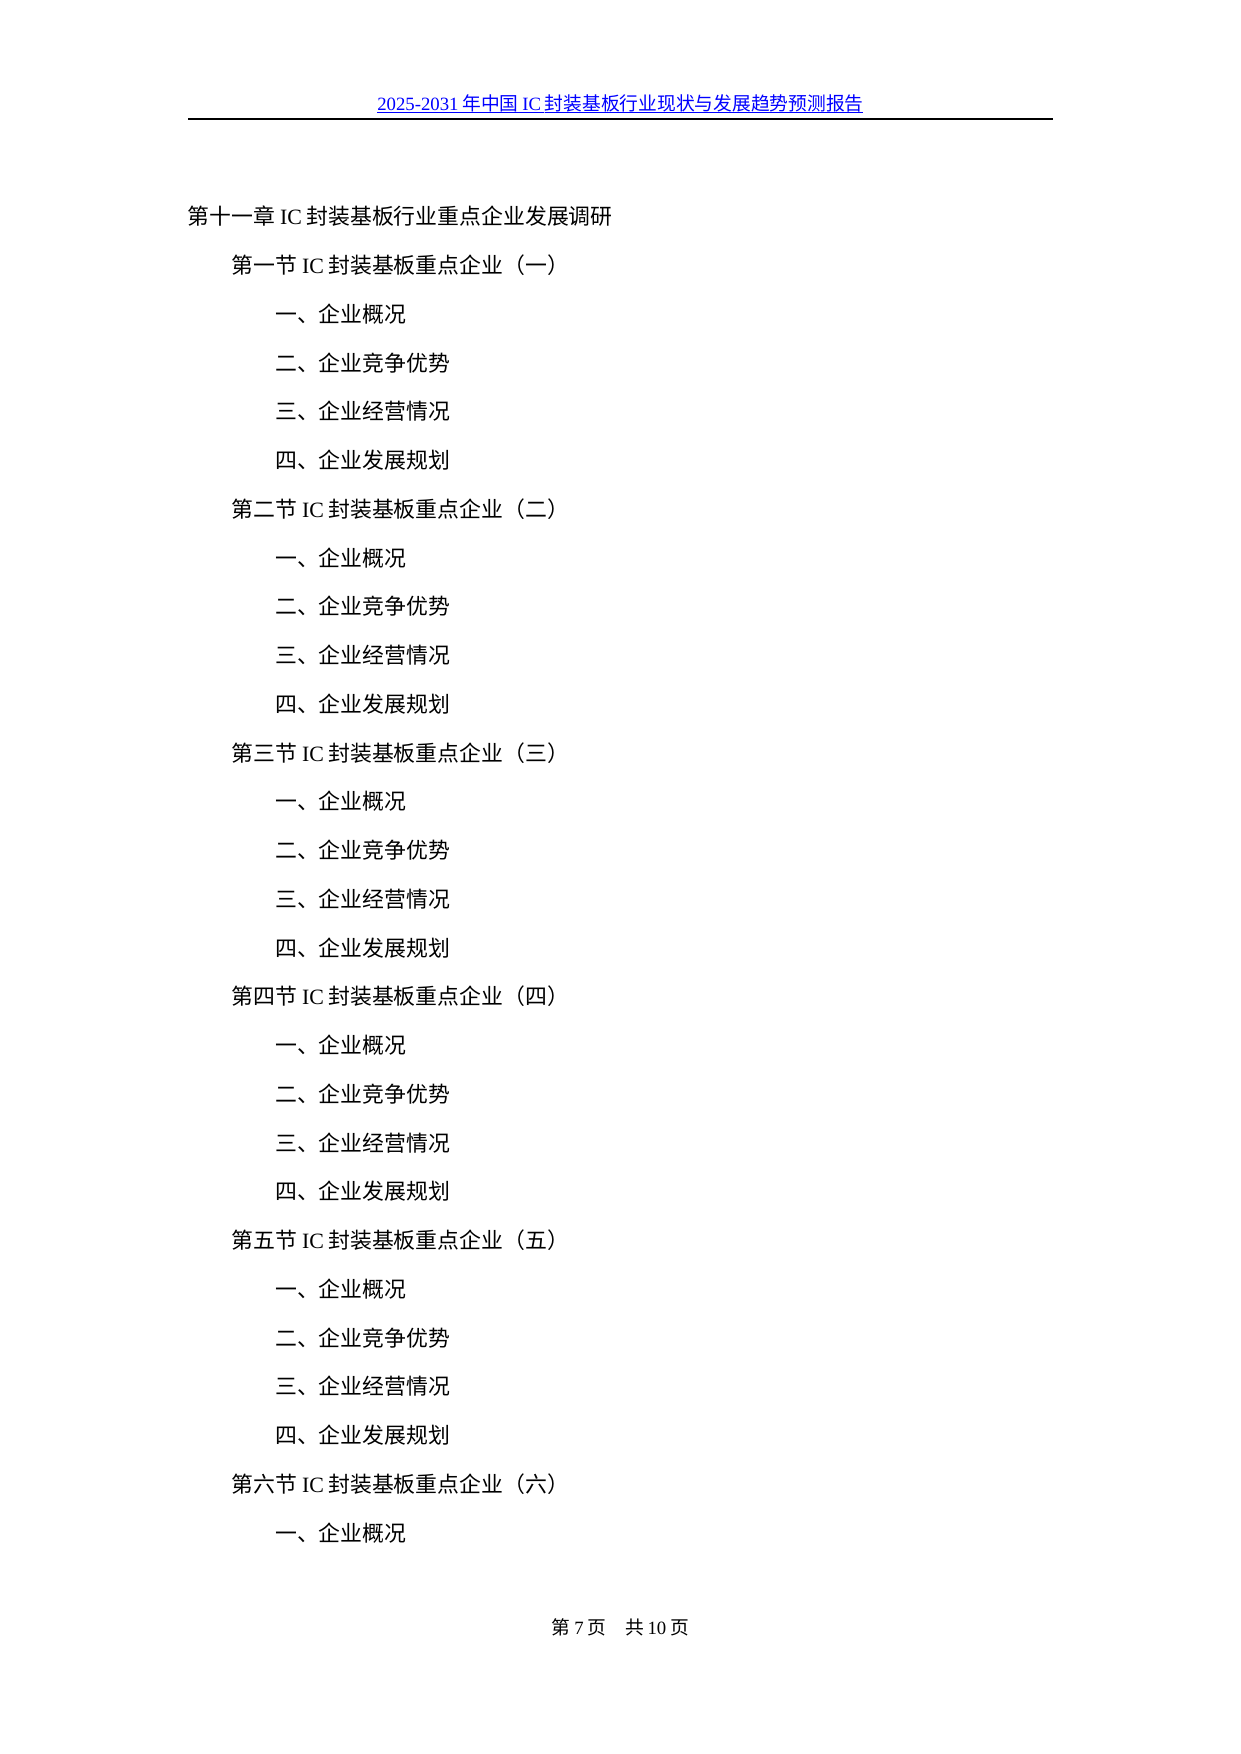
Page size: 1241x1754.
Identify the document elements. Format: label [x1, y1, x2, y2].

text [187, 150, 1053, 1548]
